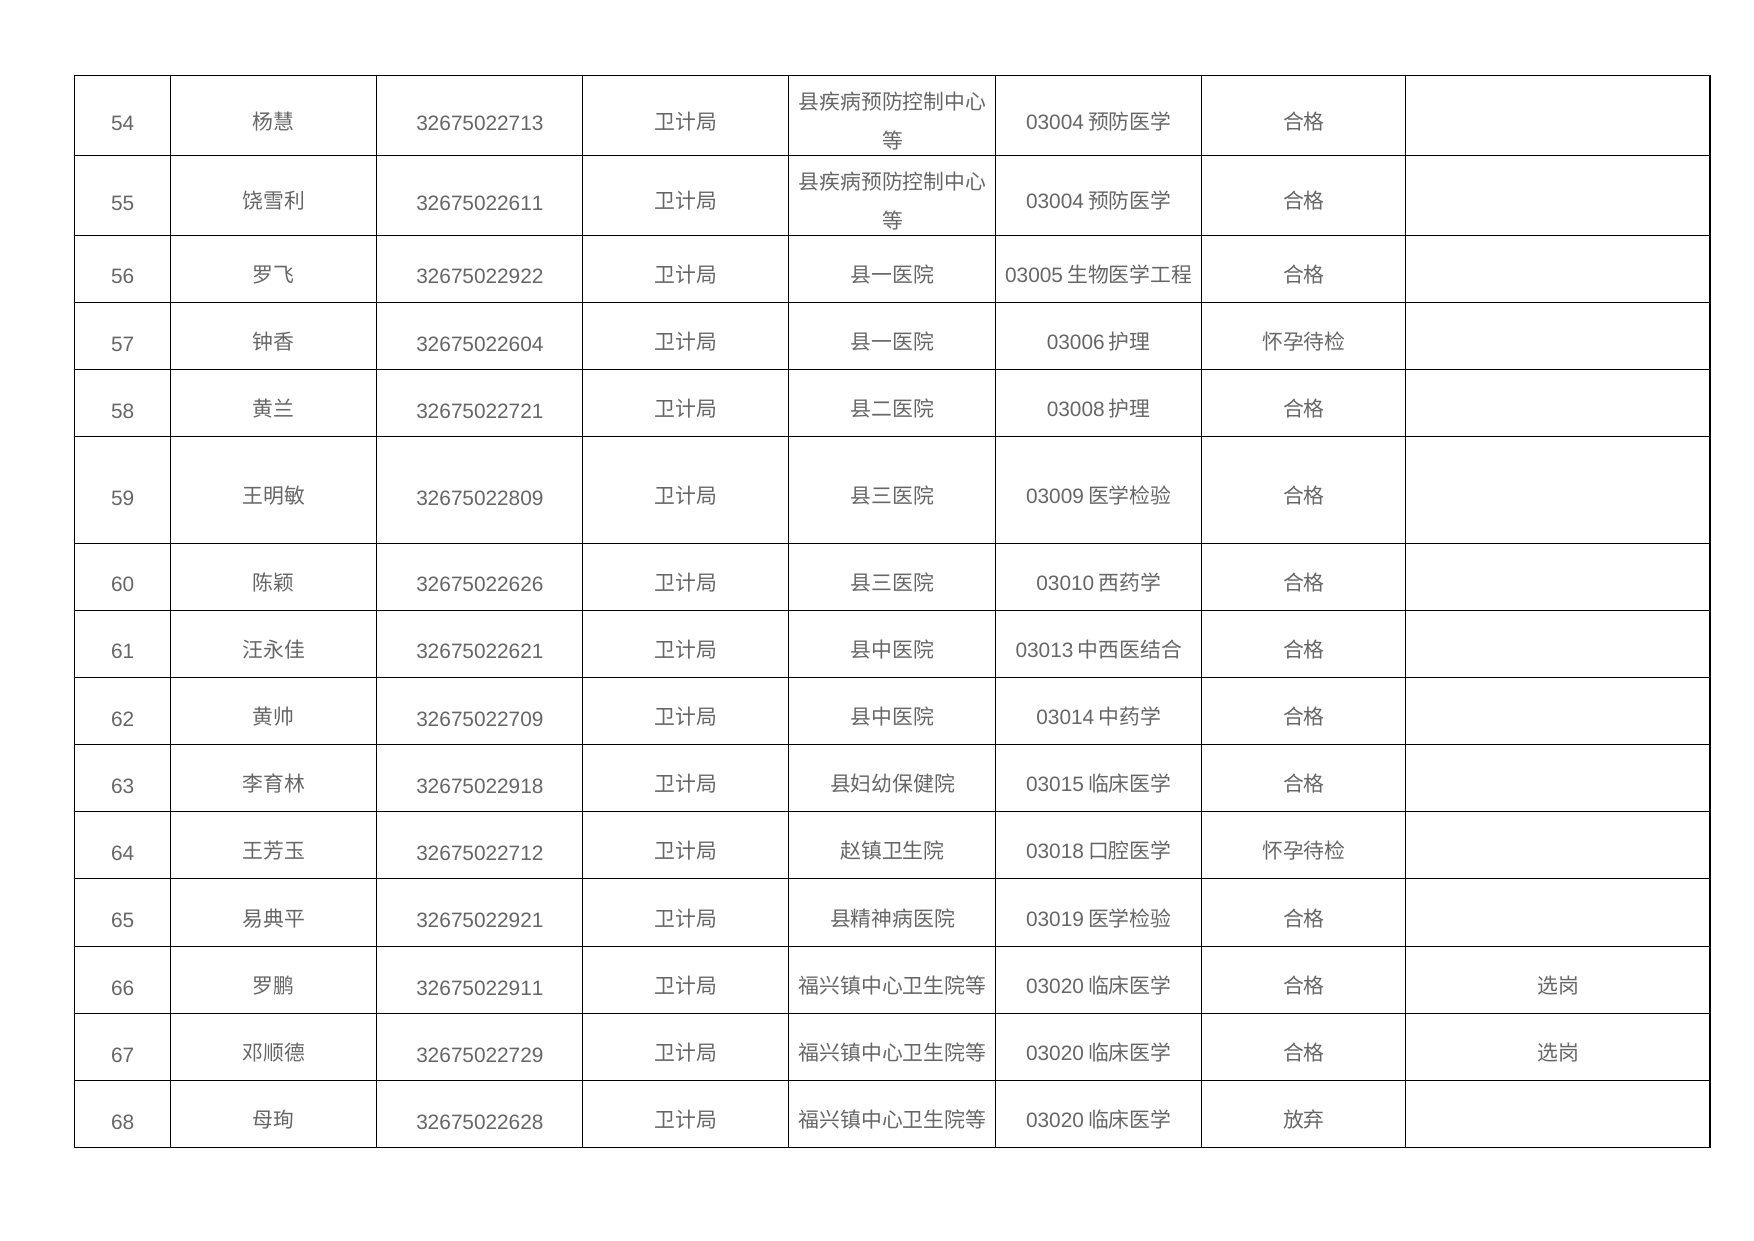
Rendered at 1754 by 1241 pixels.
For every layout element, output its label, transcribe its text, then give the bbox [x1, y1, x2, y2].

table_cell 03015临床医学 [996, 745, 1201, 811]
table_cell 卫计局 [583, 947, 788, 1013]
table_cell 03009医学检验 [996, 437, 1201, 542]
table_cell 县精神病医院 [789, 879, 995, 946]
table_cell 福兴镇中心卫生院等 [789, 947, 995, 1013]
table_cell 62 [75, 678, 170, 744]
table_cell 56 [75, 236, 170, 302]
table_cell 68 [75, 1081, 170, 1147]
table_cell 32675022628 [377, 1081, 582, 1147]
table_cell 03005生物医学工程 [996, 236, 1201, 302]
table_cell 卫计局 [583, 370, 788, 436]
table_cell 放弃 [1202, 1081, 1405, 1147]
table_cell 县中医院 [789, 611, 995, 677]
table_cell 03020临床医学 [996, 1081, 1201, 1147]
table_cell 王明敏 [171, 437, 376, 542]
table_cell 03020临床医学 [996, 1014, 1201, 1080]
table_cell [1406, 303, 1709, 369]
table_cell 卫计局 [583, 437, 788, 542]
table_cell 合格 [1202, 544, 1405, 609]
table_cell 57 [75, 303, 170, 369]
table_cell 64 [75, 812, 170, 878]
table_cell 卫计局 [583, 544, 788, 609]
table_cell 县疾病预防控制中心等 [789, 76, 995, 155]
table_cell 32675022709 [377, 678, 582, 744]
table_cell 32675022621 [377, 611, 582, 677]
table_cell 选岗 [1406, 1014, 1709, 1080]
table_cell 卫计局 [583, 236, 788, 302]
table_cell [1406, 76, 1709, 155]
table_cell 03020临床医学 [996, 947, 1201, 1013]
table_cell 陈颖 [171, 544, 376, 609]
table_cell 杨慧 [171, 76, 376, 155]
table_cell 54 [75, 76, 170, 155]
table_cell 03004预防医学 [996, 156, 1201, 234]
table_cell 55 [75, 156, 170, 234]
table_cell 罗鹏 [171, 947, 376, 1013]
table_cell 03013中西医结合 [996, 611, 1201, 677]
table_cell [1406, 544, 1709, 609]
table_cell 合格 [1202, 745, 1405, 811]
table_cell 03008护理 [996, 370, 1201, 436]
table_cell 58 [75, 370, 170, 436]
table_cell 卫计局 [583, 611, 788, 677]
table_cell 03010西药学 [996, 544, 1201, 609]
table_cell 黄兰 [171, 370, 376, 436]
table_cell 03006护理 [996, 303, 1201, 369]
table_cell 59 [75, 437, 170, 542]
table_cell 县二医院 [789, 370, 995, 436]
table_cell 03014中药学 [996, 678, 1201, 744]
table_cell 卫计局 [583, 745, 788, 811]
table_cell 县疾病预防控制中心等 [789, 156, 995, 234]
table_cell 60 [75, 544, 170, 609]
table_cell 63 [75, 745, 170, 811]
table_cell [1406, 370, 1709, 436]
table_cell [1406, 1081, 1709, 1147]
table_cell 县妇幼保健院 [789, 745, 995, 811]
table_cell 61 [75, 611, 170, 677]
table_cell 32675022921 [377, 879, 582, 946]
table_cell 32675022809 [377, 437, 582, 542]
table_cell 合格 [1202, 437, 1405, 542]
table_cell [1406, 812, 1709, 878]
table_cell 怀孕待检 [1202, 303, 1405, 369]
table_cell [1406, 678, 1709, 744]
table_cell 卫计局 [583, 1081, 788, 1147]
table_cell 福兴镇中心卫生院等 [789, 1014, 995, 1080]
table_cell 合格 [1202, 1014, 1405, 1080]
table_cell 卫计局 [583, 678, 788, 744]
table_cell 黄帅 [171, 678, 376, 744]
table_cell 母珣 [171, 1081, 376, 1147]
table_cell 合格 [1202, 370, 1405, 436]
table_cell 罗飞 [171, 236, 376, 302]
table_cell [1406, 437, 1709, 542]
table_cell 合格 [1202, 879, 1405, 946]
table_cell 县三医院 [789, 544, 995, 609]
table_cell 赵镇卫生院 [789, 812, 995, 878]
table_cell 合格 [1202, 156, 1405, 234]
table_cell [1406, 236, 1709, 302]
table_cell 66 [75, 947, 170, 1013]
table_cell 32675022626 [377, 544, 582, 609]
table_cell 卫计局 [583, 156, 788, 234]
table_cell 钟香 [171, 303, 376, 369]
table_cell 03018口腔医学 [996, 812, 1201, 878]
table_cell 32675022713 [377, 76, 582, 155]
table_cell 32675022604 [377, 303, 582, 369]
table_cell 县一医院 [789, 236, 995, 302]
table_cell 卫计局 [583, 76, 788, 155]
table_cell 32675022729 [377, 1014, 582, 1080]
table_cell 32675022911 [377, 947, 582, 1013]
table_cell 32675022611 [377, 156, 582, 234]
table_cell 合格 [1202, 76, 1405, 155]
table_cell 县中医院 [789, 678, 995, 744]
table_cell 03019医学检验 [996, 879, 1201, 946]
table_cell 合格 [1202, 236, 1405, 302]
table_cell 卫计局 [583, 879, 788, 946]
table_cell 饶雪利 [171, 156, 376, 234]
table_cell 王芳玉 [171, 812, 376, 878]
table_cell 32675022721 [377, 370, 582, 436]
table_cell 李育林 [171, 745, 376, 811]
table_cell 汪永佳 [171, 611, 376, 677]
table_cell 32675022918 [377, 745, 582, 811]
table_cell [1406, 879, 1709, 946]
table_cell 65 [75, 879, 170, 946]
table_cell 卫计局 [583, 303, 788, 369]
table_cell 03004预防医学 [996, 76, 1201, 155]
table_cell 卫计局 [583, 812, 788, 878]
table_cell 合格 [1202, 947, 1405, 1013]
table_cell [1406, 745, 1709, 811]
table_cell 怀孕待检 [1202, 812, 1405, 878]
table_cell 县三医院 [789, 437, 995, 542]
table_cell [1406, 156, 1709, 234]
table_cell 福兴镇中心卫生院等 [789, 1081, 995, 1147]
table_cell 易典平 [171, 879, 376, 946]
table_cell [1406, 611, 1709, 677]
table_cell 67 [75, 1014, 170, 1080]
table_cell 合格 [1202, 611, 1405, 677]
table_cell 县一医院 [789, 303, 995, 369]
table_cell 32675022922 [377, 236, 582, 302]
table_cell 卫计局 [583, 1014, 788, 1080]
table_cell 邓顺德 [171, 1014, 376, 1080]
table_cell 32675022712 [377, 812, 582, 878]
table_cell 选岗 [1406, 947, 1709, 1013]
table_cell 合格 [1202, 678, 1405, 744]
